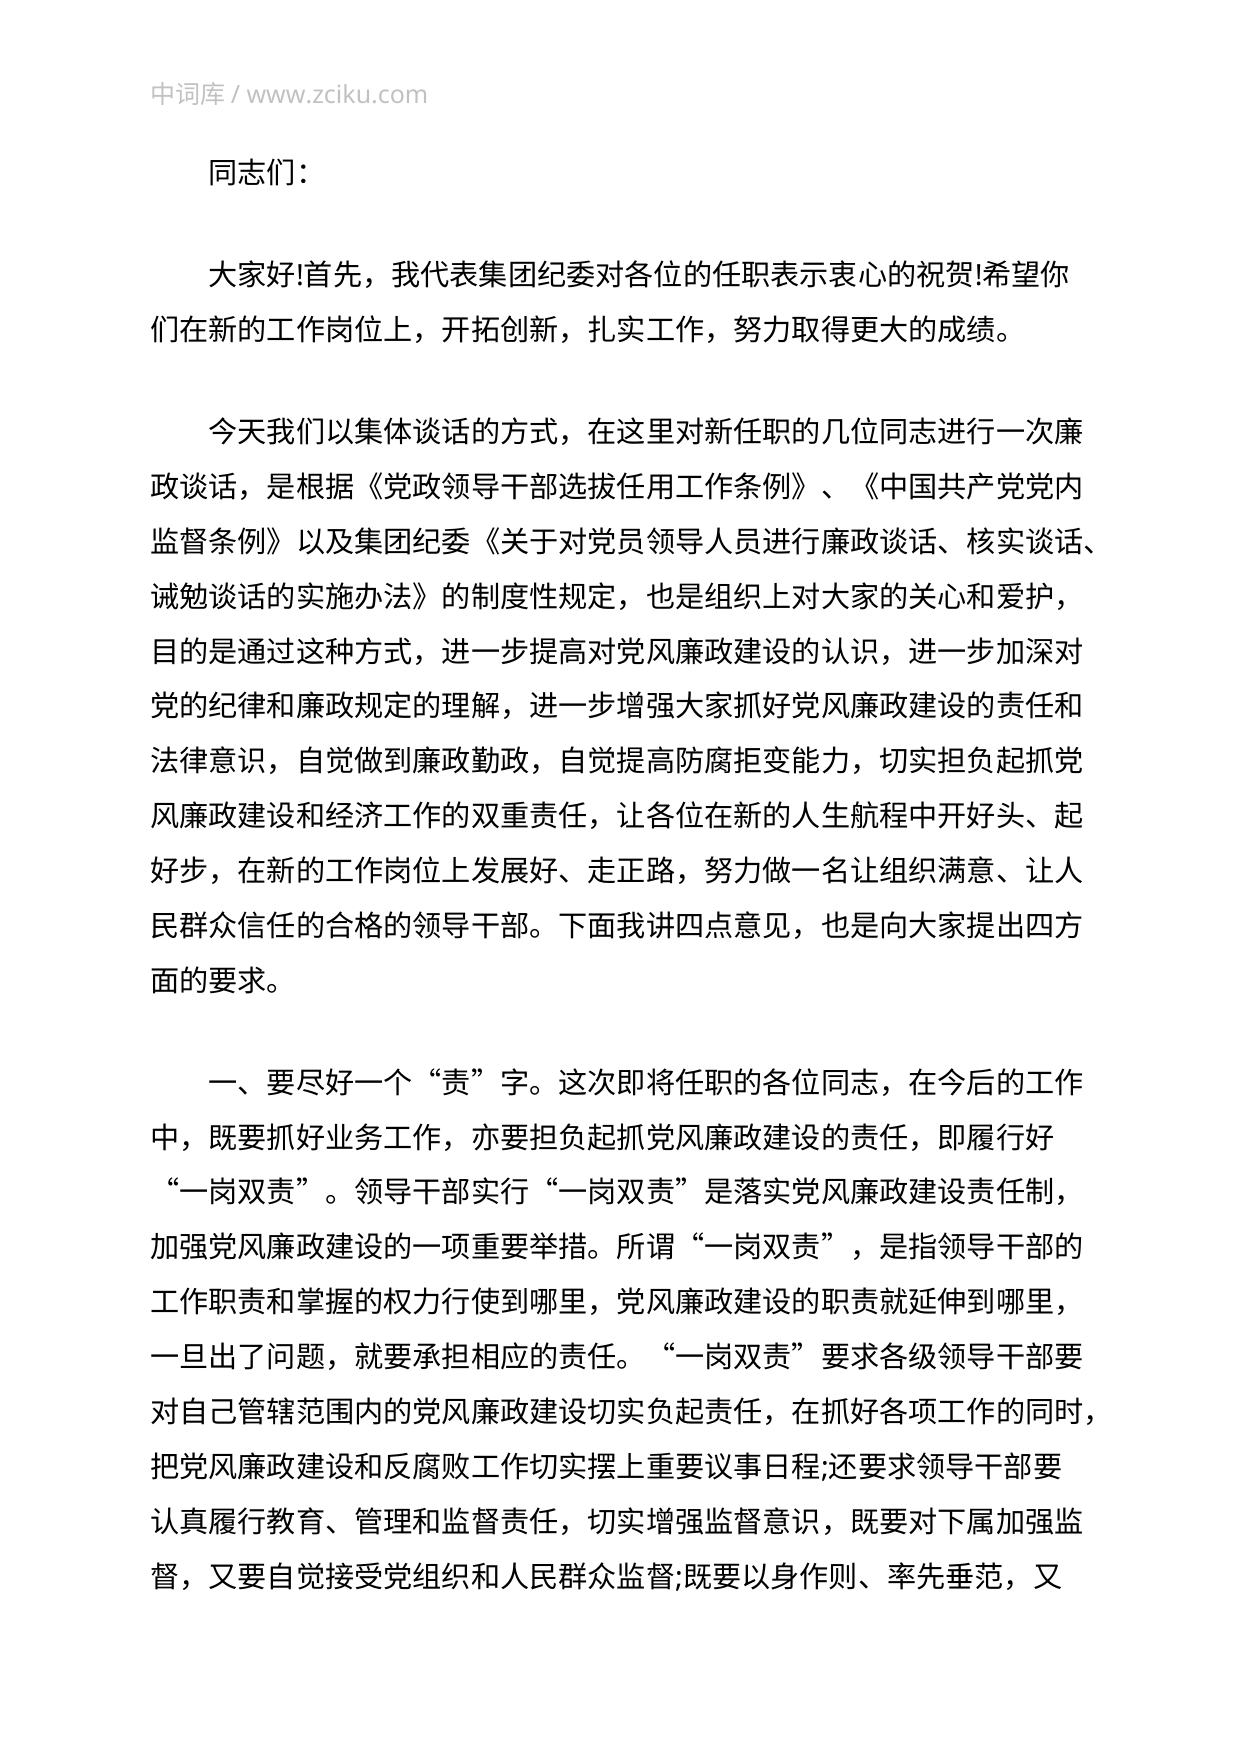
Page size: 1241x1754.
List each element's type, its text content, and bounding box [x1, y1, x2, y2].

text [150, 1059, 1090, 1596]
text 今天我们以集体谈话的方式，在这里对新任职的几位同志进行一次廉政谈话，是根据《党政领导干部选拔任用工作条例》、《中国共产党党内监督条例》以及集团纪委《关于对党员领导人员进行廉政谈话、核实谈话、诫勉谈话的实施办法》的制度性规定，也是组织上对大家的关心和爱护，目的是通过这种方式，进一步提高对党风廉政建设的认识，进一步加深对党的纪律和廉政规定的理解，进一步增强大家抓好党风廉政建设的责任和法律意识，自觉做到廉政勤政，自觉提高防腐拒变能力，切实担负起抓党风廉政建设和经济工作的双重责任，让各位在新的人生航程中开好头、起好步，在新的工作岗位上发展好、走正路，努力做一名让组织满意、让人民群众信任的合格的领导干部。下面我讲四点意见，也是向大家提出四方面的要求。 [150, 408, 1090, 1000]
text 大家好!首先，我代表集团纪委对各位的任职表示衷心的祝贺!希望你们在新的工作岗位上，开拓创新，扎实工作，努力取得更大的成绩。 [150, 252, 1090, 349]
text 同志们： [150, 150, 1090, 192]
